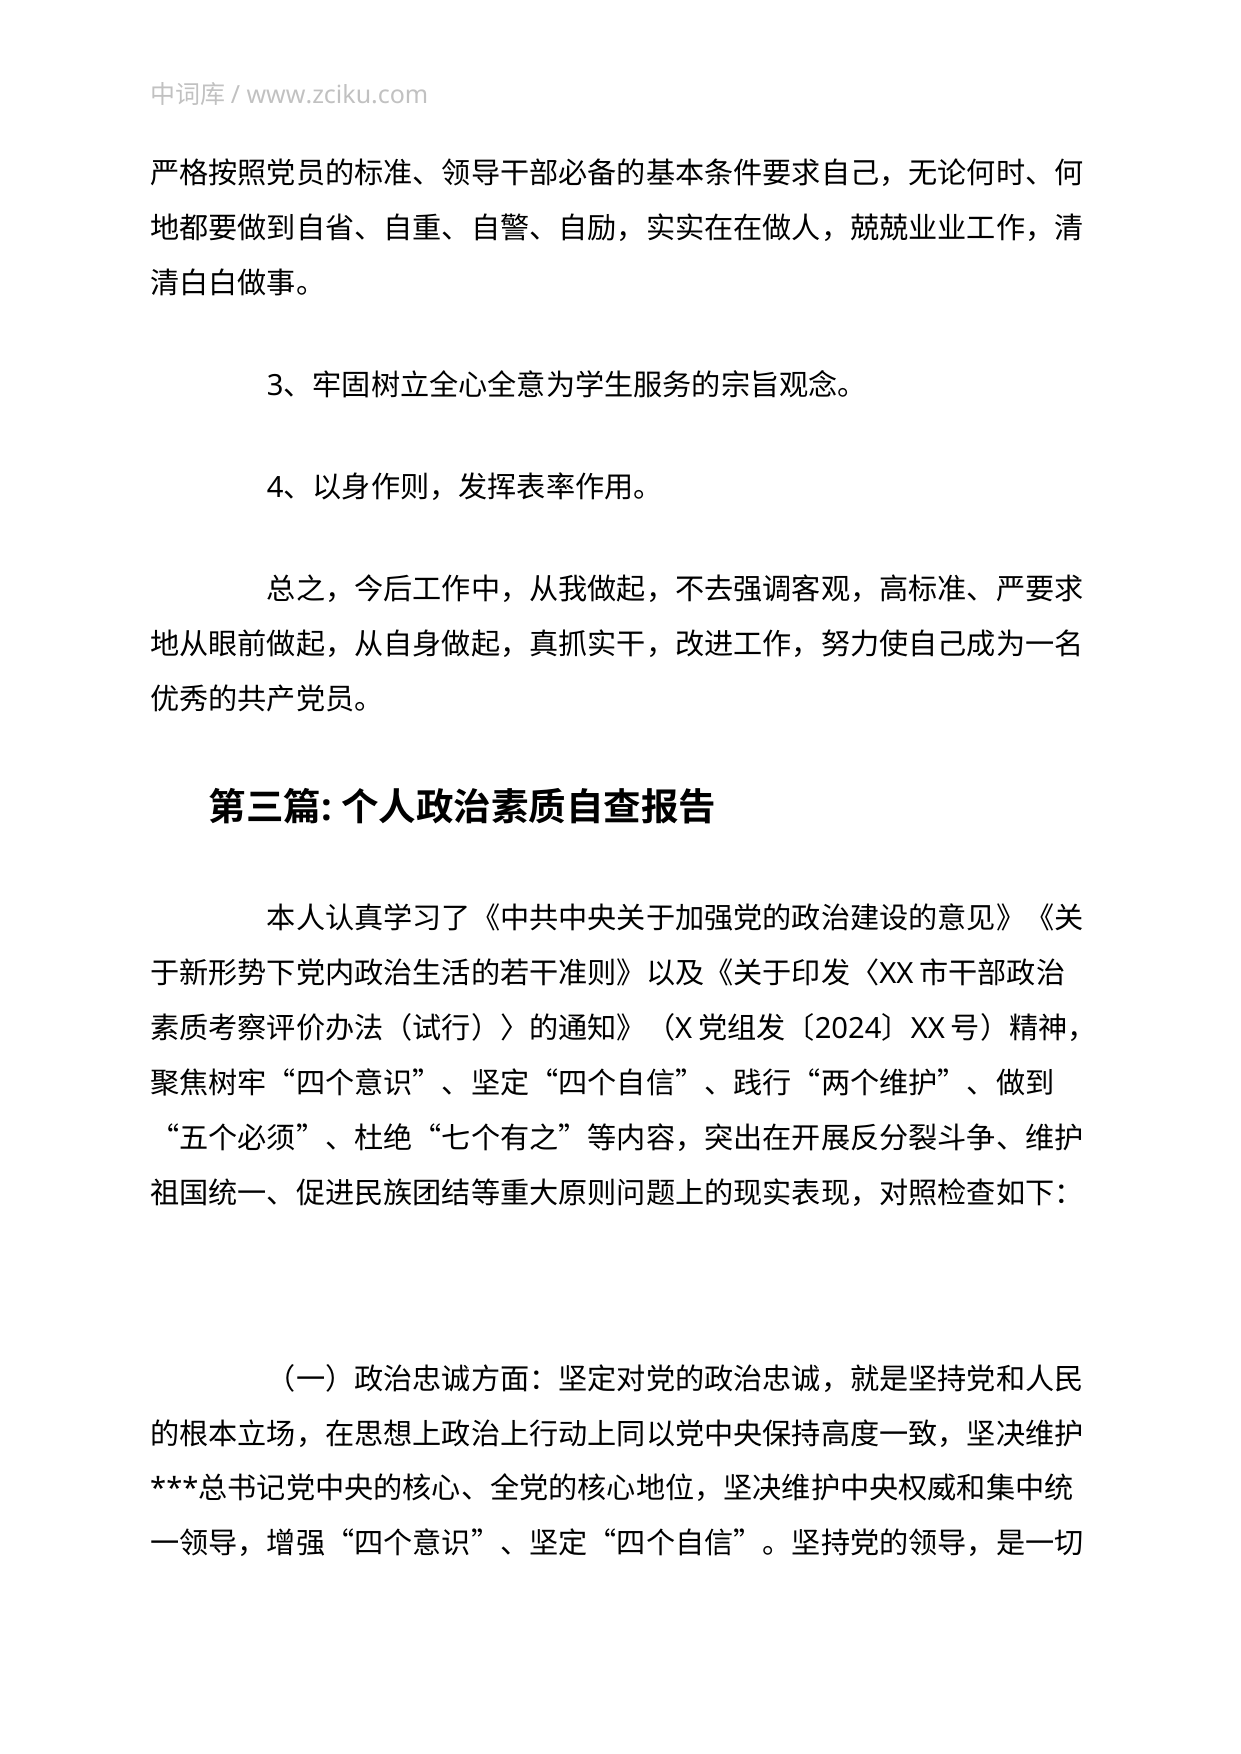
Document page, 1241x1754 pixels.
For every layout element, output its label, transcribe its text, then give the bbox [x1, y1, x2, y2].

text 第三篇: 个人政治素质自查报告 [150, 777, 1090, 832]
text 总之，今后工作中，从我做起，不去强调客观，高标准、严要求地从眼前做起，从自身做起，真抓实干，改进工作，努力使自己成为一名优秀的共产党员。 [150, 566, 1090, 718]
text 4、以身作则，发挥表率作用。 [150, 463, 1090, 506]
text 3、牢固树立全心全意为学生服务的宗旨观念。 [150, 362, 1090, 404]
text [150, 1355, 1090, 1562]
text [150, 150, 1090, 302]
text 本人认真学习了《中共中央关于加强党的政治建设的意见》《关于新形势下党内政治生活的若干准则》以及《关于印发〈XX市干部政治素质考察评价办法（试行）〉的通知》（X党组发〔2024〕XX号）精神，聚焦树牢“四个意识”、坚定“四个自信”、践行“两个维护”、做到“五个必须”、杜绝“七个有之”等内容，突出在开展反分裂斗争、维护祖国统一、促进民族团结等重大原则问题上的现实表现，对照检查如下： [150, 895, 1090, 1212]
